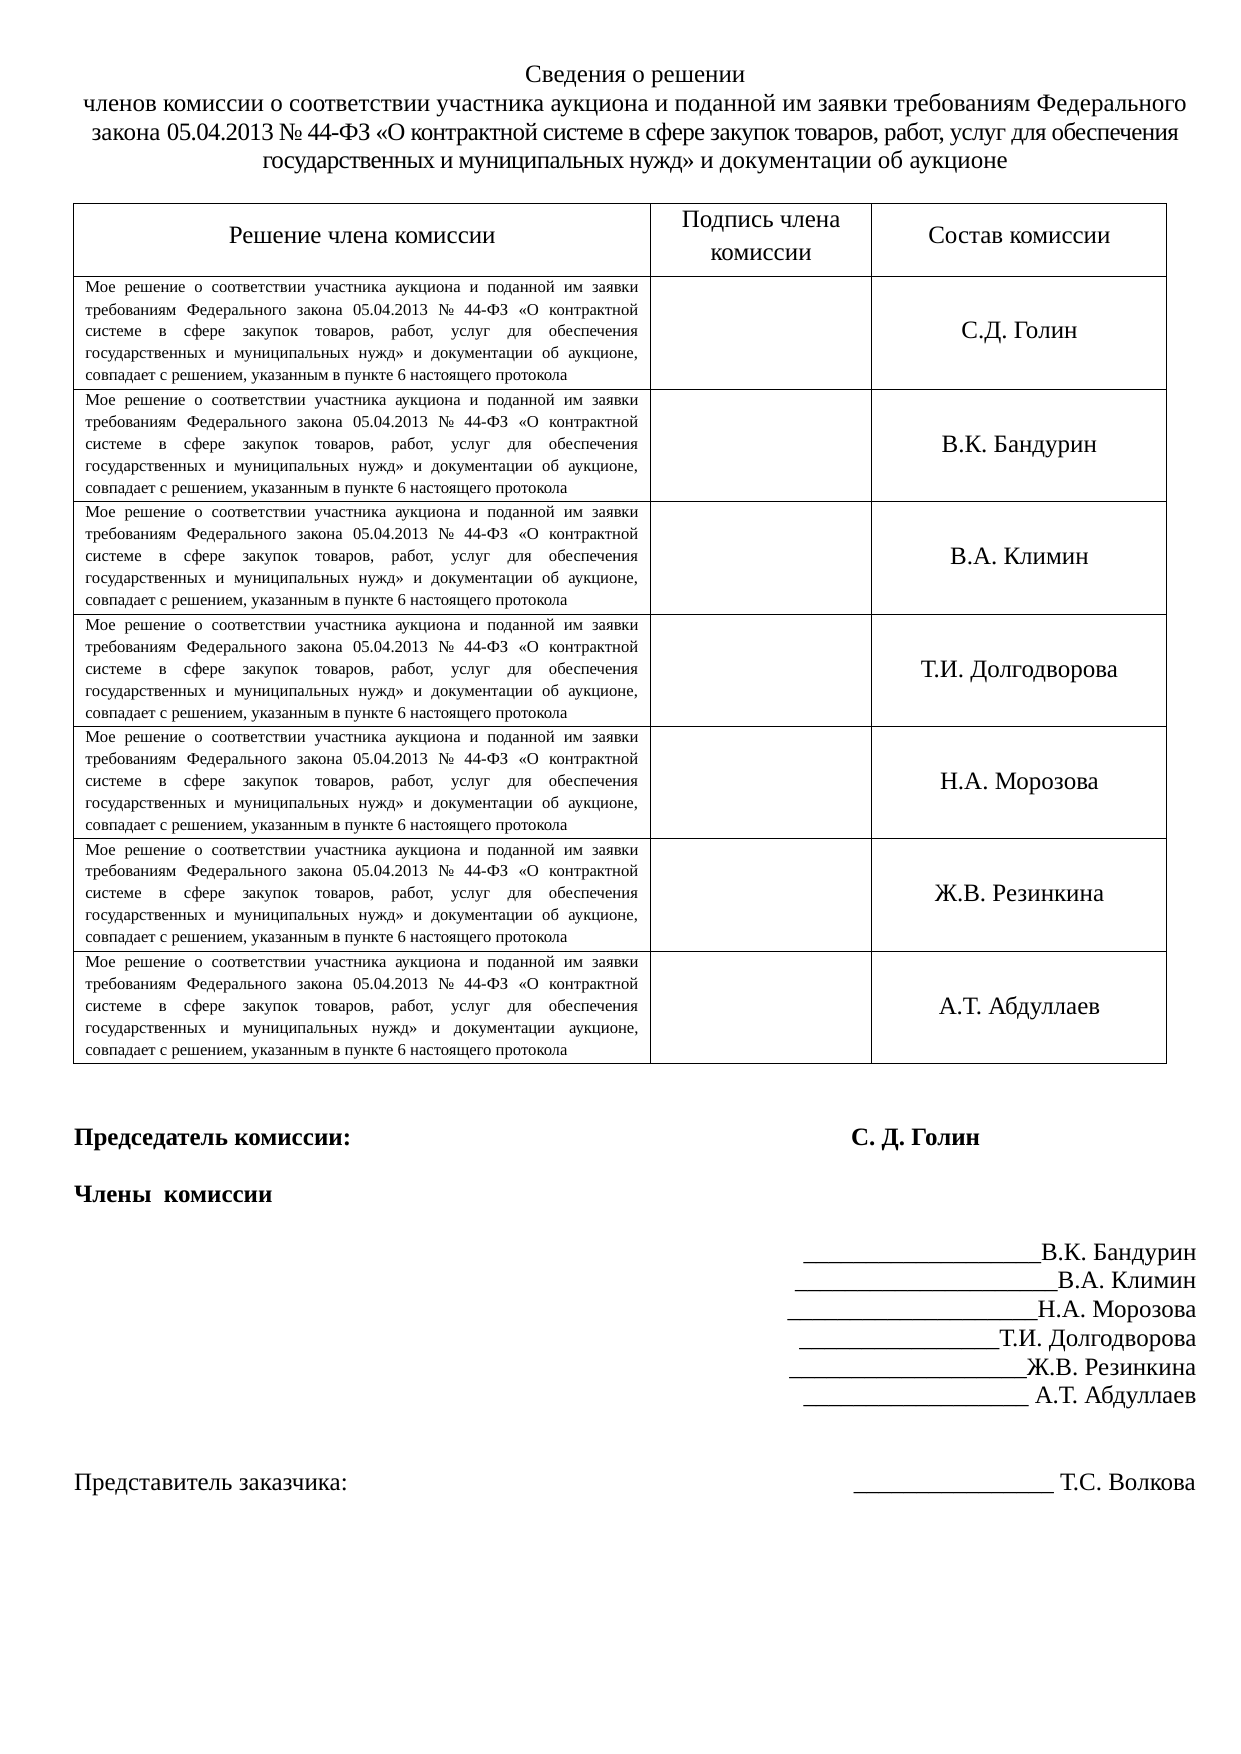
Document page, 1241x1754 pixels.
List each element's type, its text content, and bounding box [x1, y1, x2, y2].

text ___________________В.К. Бандурин [74, 1237, 1196, 1265]
table_cell [651, 952, 871, 1063]
table_cell [651, 502, 871, 613]
table_cell С.Д. Голин [872, 277, 1166, 389]
table_cell [651, 277, 871, 389]
table_cell [651, 390, 871, 501]
table_cell [651, 615, 871, 726]
table_header Подпись члена комиссии [651, 204, 871, 276]
table_cell В.А. Климин [872, 502, 1166, 613]
table_cell Н.А. Морозова [872, 727, 1166, 838]
table_cell Мое решение о соответствии участника аукциона и поданной им заявки требованиям Федерального закона 05.04.2013 № 44-ФЗ «О контрактной системе в сфере закупок товаров, работ, услуг для обеспечения государственных и муниципальных нужд» и документации об аукционе, совпадает с решением, указанным в пункте 6 настоящего протокола [74, 390, 650, 501]
text ____________________Н.А. Морозова [74, 1294, 1196, 1323]
table_cell Мое решение о соответствии участника аукциона и поданной им заявки требованиям Федерального закона 05.04.2013 № 44-ФЗ «О контрактной системе в сфере закупок товаров, работ, услуг для обеспечения государственных и муниципальных нужд» и документации об аукционе, совпадает с решением, указанным в пункте 6 настоящего протокола [74, 615, 650, 726]
text ___________________Ж.В. Резинкина [74, 1352, 1196, 1380]
text Сведения о решении [74, 59, 1196, 88]
table_cell Мое решение о соответствии участника аукциона и поданной им заявки требованиям Федерального закона 05.04.2013 № 44-ФЗ «О контрактной системе в сфере закупок товаров, работ, услуг для обеспечения государственных и муниципальных нужд» и документации аукционе, совпадает с решением, указанным в пункте 6 настоящего протокола [74, 952, 650, 1063]
text __________________ А.Т. Абдуллаев [74, 1380, 1196, 1409]
table_cell Т.И. Долгодворова [872, 615, 1166, 726]
text членов комиссии о соответствии участника аукциона и поданной им заявки требованиям Федерального закона 05.04.2013 № 44-ФЗ «О контрактной системе в сфере закупок товаров, работ, услуг для обеспечения государственных и муниципальных нужд» и документации об аукционе [74, 88, 1196, 174]
table_header Состав комиссии [872, 204, 1166, 276]
text Председатель комиссии: С. Д. Голин [74, 1122, 1196, 1150]
table_cell Мое решение о соответствии участника аукциона и поданной им заявки требованиям Федерального закона 05.04.2013 № 44-ФЗ «О контрактной системе в сфере закупок товаров, работ, услуг для обеспечения государственных и муниципальных нужд» и документации об аукционе, совпадает с решением, указанным в пункте 6 настоящего протокола [74, 727, 650, 838]
table_cell Мое решение о соответствии участника аукциона и поданной им заявки требованиям Федерального закона 05.04.2013 № 44-ФЗ «О контрактной системе в сфере закупок товаров, работ, услуг для обеспечения государственных и муниципальных нужд» и документации об аукционе, совпадает с решением, указанным в пункте 6 настоящего протокола [74, 277, 650, 389]
text _____________________В.А. Климин [74, 1265, 1196, 1294]
table_header Решение члена комиссии [74, 204, 650, 276]
table_cell А.Т. Абдуллаев [872, 952, 1166, 1063]
table_cell Ж.В. Резинкина [872, 839, 1166, 951]
text Представитель заказчика: ________________ Т.С. Волкова [74, 1467, 1196, 1495]
table_cell [651, 727, 871, 838]
table_cell В.К. Бандурин [872, 390, 1166, 501]
text ________________Т.И. Долгодворова [74, 1323, 1196, 1352]
table_cell Мое решение о соответствии участника аукциона и поданной им заявки требованиям Федерального закона 05.04.2013 № 44-ФЗ «О контрактной системе в сфере закупок товаров, работ, услуг для обеспечения государственных и муниципальных нужд» и документации об аукционе, совпадает с решением, указанным в пункте 6 настоящего протокола [74, 502, 650, 613]
text Члены комиссии [74, 1179, 1196, 1208]
table_cell [651, 839, 871, 951]
table_cell Мое решение о соответствии участника аукциона и поданной им заявки требованиям Федерального закона 05.04.2013 № 44-ФЗ «О контрактной системе в сфере закупок товаров, работ, услуг для обеспечения государственных и муниципальных нужд» и документации об аукционе, совпадает с решением, указанным в пункте 6 настоящего протокола [74, 839, 650, 951]
